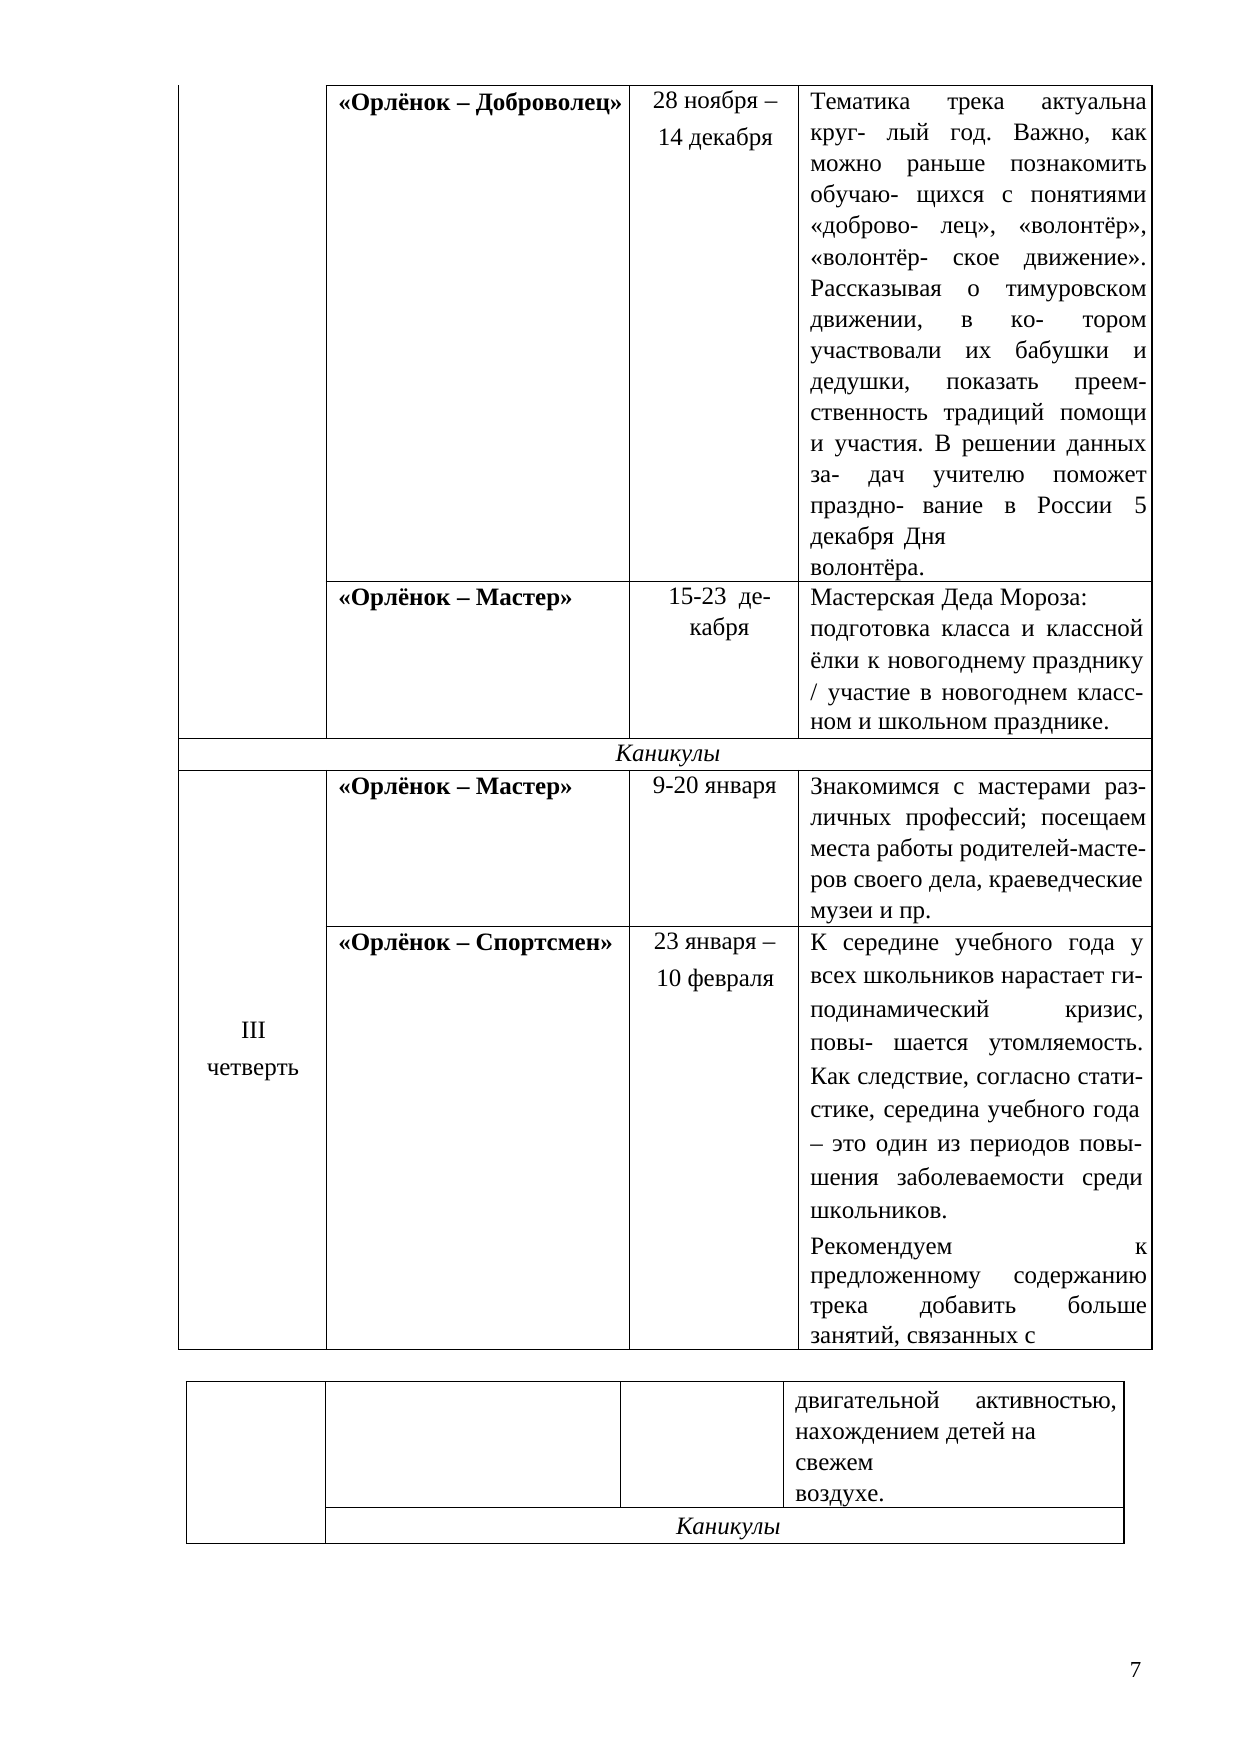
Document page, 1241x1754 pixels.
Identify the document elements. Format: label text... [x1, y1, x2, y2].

table_header двигательной активностью, нахождением детей на свежем воздухе. [784, 1382, 1123, 1507]
table_header [326, 1382, 620, 1507]
table_header [187, 1382, 325, 1543]
table_cell Каникулы [326, 1508, 1123, 1543]
table_cell 9-20 января [630, 771, 798, 926]
table_cell 15-23 де- кабря [630, 582, 798, 738]
table_cell «Орлёнок – Мастер» [327, 771, 629, 926]
table_cell 23 января – 10 февраля [630, 927, 798, 1349]
table_header «Орлёнок – Доброволец» [327, 86, 629, 581]
table_cell Знакомимся с мастерами раз- личных профессий; посещаем места работы родителей-масте- ров своего дела, краеведческие музеи и пр. [799, 771, 1151, 926]
table_cell «Орлёнок – Мастер» [327, 582, 629, 738]
table_header Тематика трека актуальна круг- лый год. Важно, как можно раньше познакомить обучаю- щихся с понятиями «доброво- лец», «волонтёр», «волонтёр- ское движение». Рассказывая о тимуровском движении, в ко- тором участвовали их бабушки и дедушки, показать преем- ственность традиций помощи и участия. В решении данных за- дач учителю поможет праздно- вание в России 5 декабря Дня волонтёра. [799, 86, 1151, 581]
table_header [179, 85, 326, 738]
table_header 28 ноября – 14 декабря [630, 86, 798, 581]
table_cell «Орлёнок – Спортсмен» [327, 927, 629, 1349]
table_cell Каникулы [179, 739, 1151, 770]
table_cell III четверть [179, 771, 326, 1349]
table_cell Мастерская Деда Мороза: подготовка класса и классной ёлки к новогоднему празднику / участие в новогоднем класс- ном и школьном празднике. [799, 582, 1151, 738]
table_header [621, 1382, 783, 1507]
table_cell К середине учебного года у всех школьников нарастает ги- подинамический кризис, повы- шается утомляемость. Как следствие, согласно стати- стике, середина учебного года – это один из периодов повы- шения заболеваемости среди школьников. Рекомендуем к предложенному содержанию трека добавить больше занятий, связанных с [799, 927, 1151, 1349]
